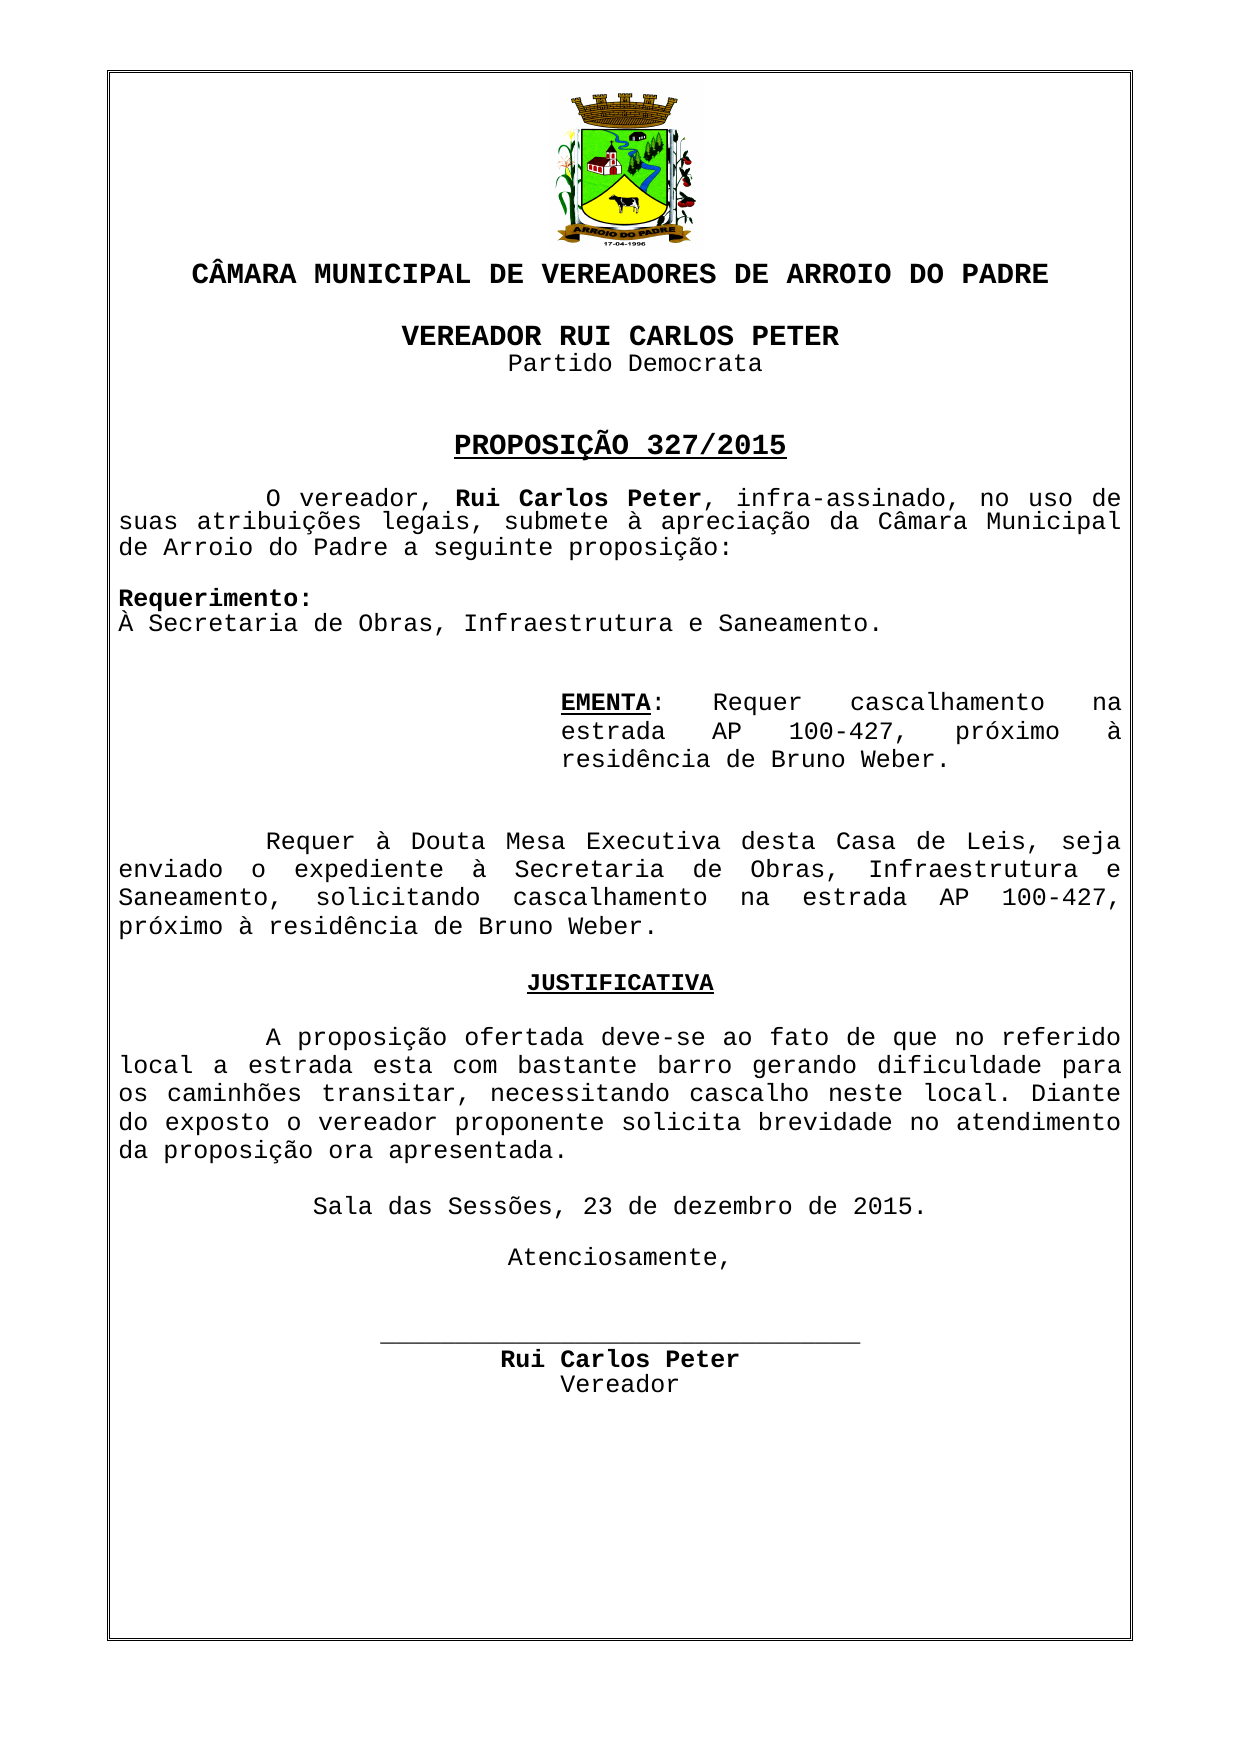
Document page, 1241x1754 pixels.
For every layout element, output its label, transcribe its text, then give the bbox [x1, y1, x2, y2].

text À Secretaria de Obras, Infraestrutura e Saneamento. [118, 611, 1122, 637]
text Requerimento: [118, 586, 1122, 611]
text Partido Democrata [118, 351, 1122, 376]
text VEREADOR RUI CARLOS PETER [118, 321, 1122, 351]
text Sala das Sessões, 23 de dezembro de 2015. [118, 1194, 1122, 1220]
text EMENTA: Requer cascalhamento na estrada AP 100-427, próximo à residência de Bruno Weber. [561, 690, 1122, 775]
text Requer à Douta Mesa Executiva desta Casa de Leis, seja enviado o expediente à Secretaria de Obras, Infraestrutura e Saneamento, solicitando cascalhamento na estrada AP 100-427, próximo à residência de Bruno Weber. [118, 828, 1122, 942]
text O vereador, Rui Carlos Peter, infra-assinado, no uso de suas atribuições legais, submete à apreciação da Câmara Municipal de Arroio do Padre a seguinte proposição: [118, 486, 1122, 562]
text JUSTIFICATIVA [118, 970, 1122, 997]
text Rui Carlos Peter [118, 1347, 1122, 1372]
text ________________________________ [118, 1321, 1122, 1347]
text PROPOSIÇÃO 327/2015 [118, 430, 1122, 460]
text A proposição ofertada deve-se ao fato de que no referido local a estrada esta com bastante barro gerando dificuldade para os caminhões transitar, necessitando cascalho neste local. Diante do exposto o vereador proponente solicita brevidade no atendimento da proposição ora apresentada. [118, 1024, 1122, 1166]
text Atenciosamente, [118, 1245, 1122, 1271]
text Vereador [118, 1372, 1122, 1398]
